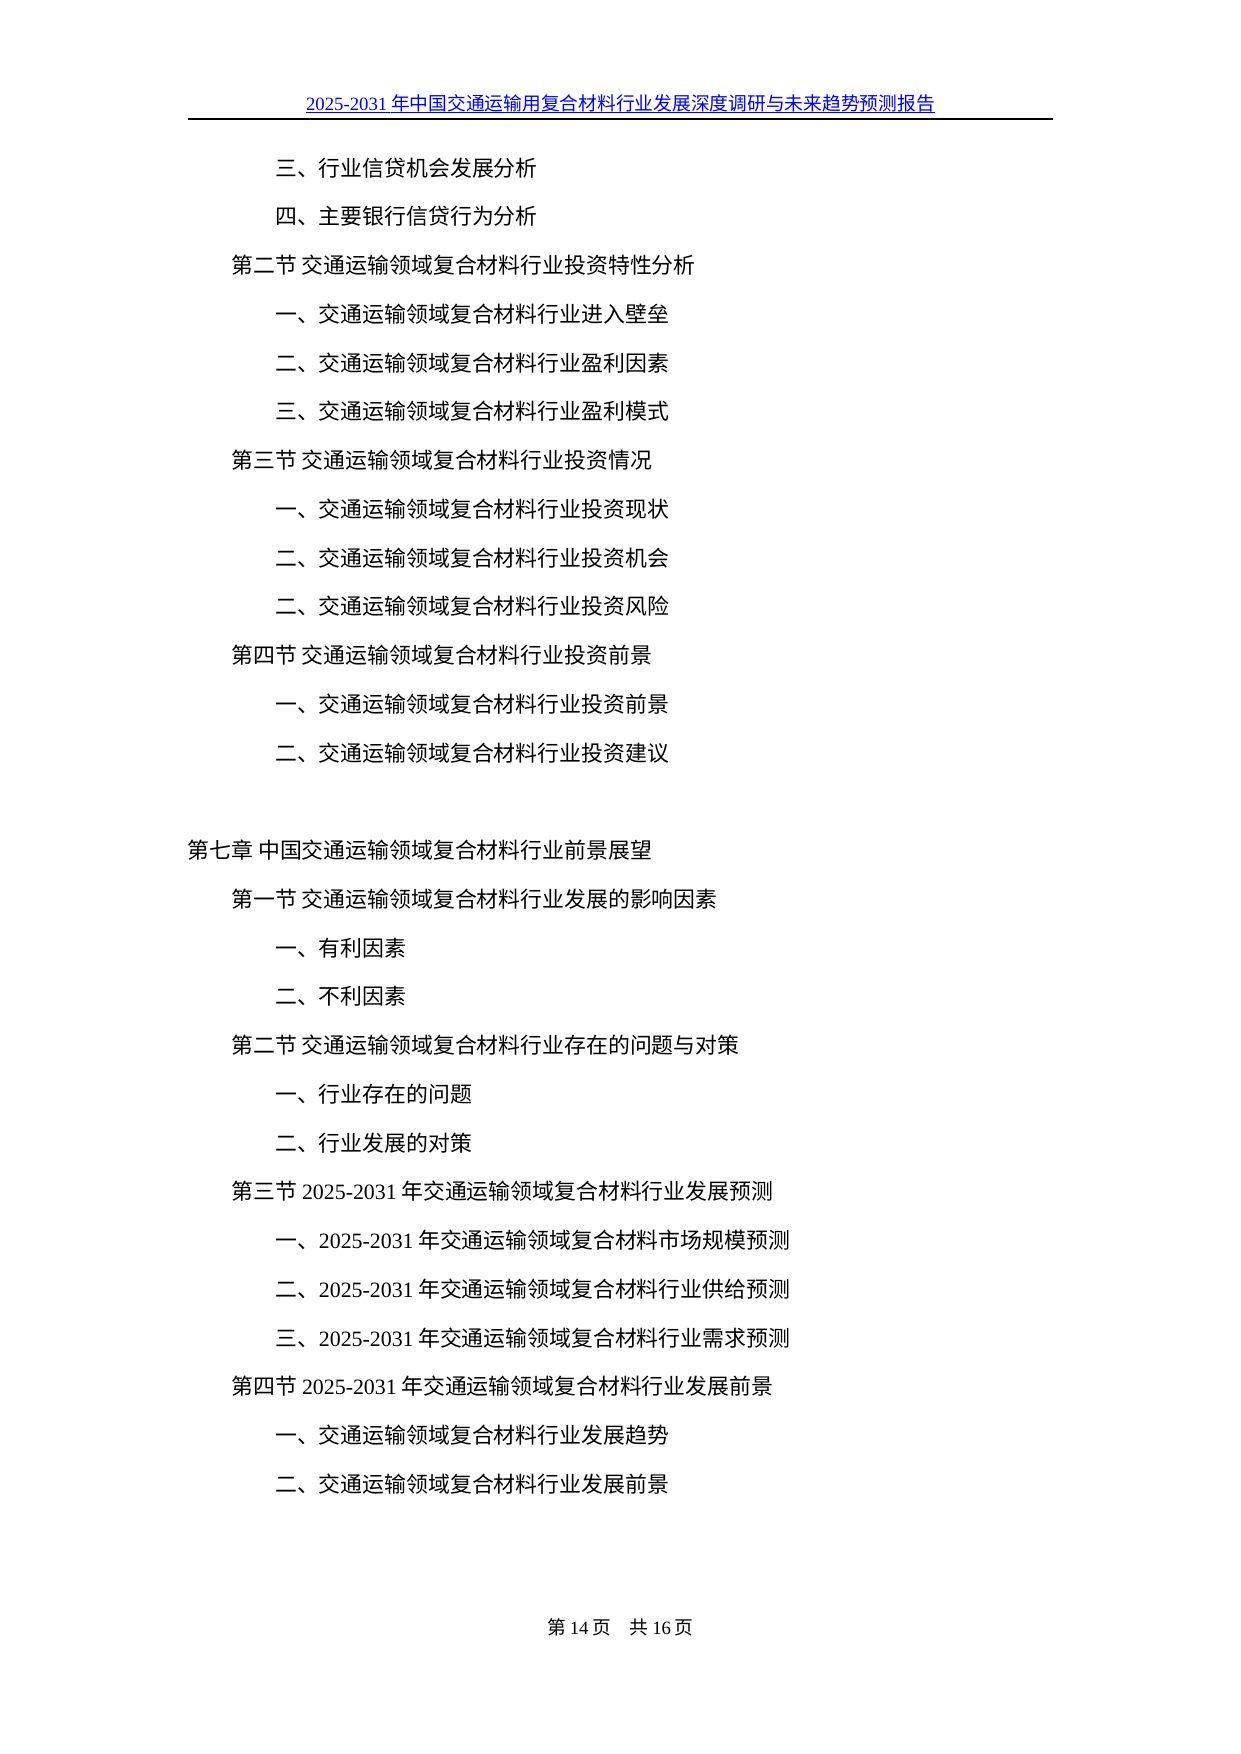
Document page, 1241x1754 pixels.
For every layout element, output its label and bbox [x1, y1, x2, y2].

text [187, 150, 1053, 1499]
